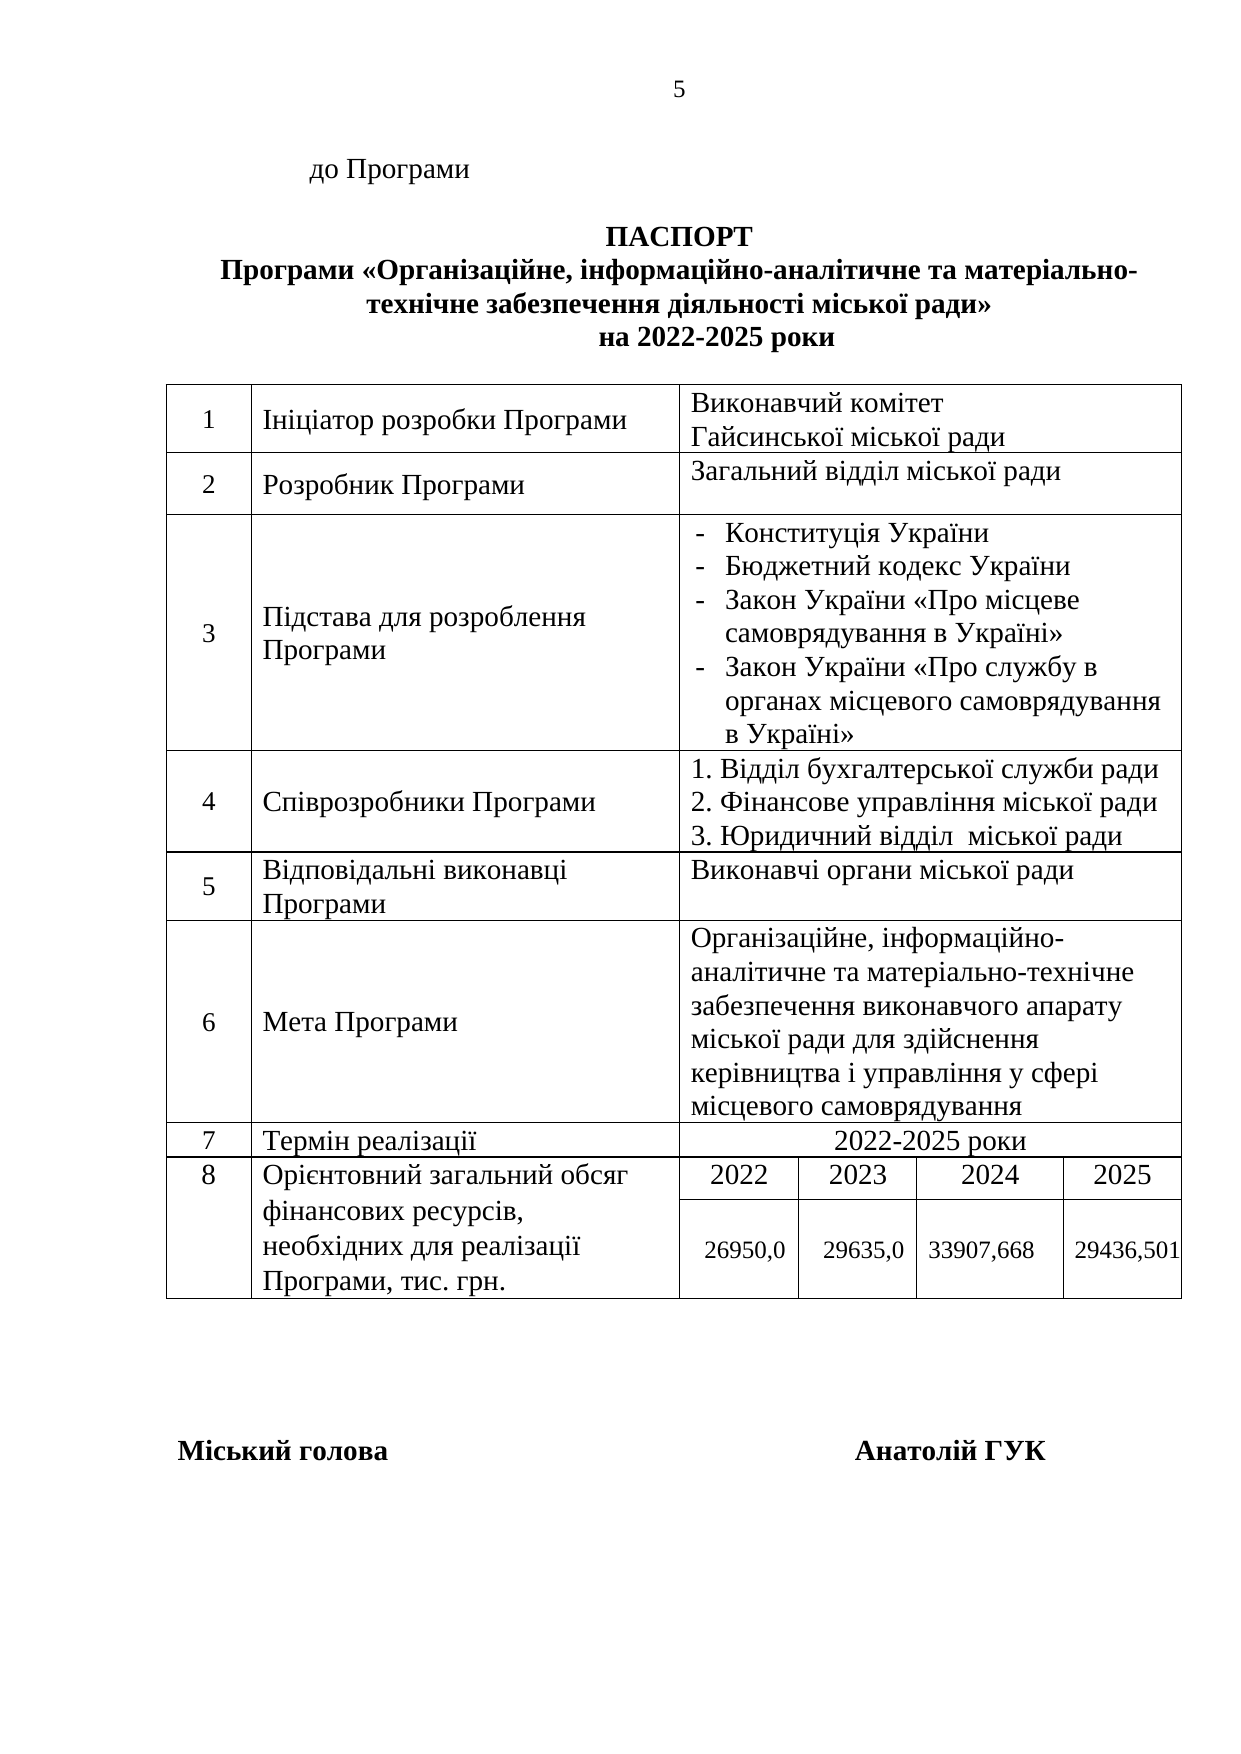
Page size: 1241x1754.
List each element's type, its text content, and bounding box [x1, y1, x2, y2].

table_cell 29436,501 [1064, 1200, 1181, 1298]
text Міський голова Анатолій ГУК [177, 1433, 1181, 1467]
table_cell Конституція України Бюджетний кодекс України Закон України «Про місцеве самоврядування в Україні» Закон України «Про службу в органах місцевого самоврядування в Україні» [680, 515, 1181, 750]
table_cell Розробник Програми [252, 453, 679, 514]
text Програми «Організаційне, інформаційно-аналітичне та матеріально-технічне забезпечення діяльності міської ради» [177, 252, 1181, 319]
table_cell 29635,0 [799, 1200, 916, 1298]
table_cell 2 [167, 453, 251, 514]
table_cell 33907,668 [917, 1200, 1063, 1298]
table_cell Загальний відділ міської ради [680, 453, 1181, 514]
table_cell 7 [167, 1123, 251, 1156]
table_cell Орієнтовний загальний обсяг фінансових ресурсів, необхідних для реалізації Програми, тис. грн. [252, 1158, 679, 1298]
text ПАСПОРТ [177, 219, 1181, 252]
table_cell Мета Програми [252, 921, 679, 1122]
table_cell Організаційне, інформаційно-аналітичне та матеріально-технічне забезпечення виконавчого апарату міської ради для здійснення керівництва і управління у сфері місцевого самоврядування [680, 921, 1181, 1122]
table_header Виконавчий комітет Гайсинської міської ради [680, 385, 1181, 452]
table_cell Виконавчі органи міської ради [680, 853, 1181, 919]
table_cell 3 [167, 515, 251, 750]
table_cell Відповідальні виконавці Програми [252, 853, 679, 919]
table_cell 1. Відділ бухгалтерської служби ради 2. Фінансове управління міської ради 3. Юридичний відділ міської ради [680, 751, 1181, 851]
table_cell 5 [167, 853, 251, 919]
table_cell 4 [167, 751, 251, 851]
table_cell 6 [167, 921, 251, 1122]
table_cell 2022 [680, 1158, 798, 1199]
table_cell Термін реалізації [252, 1123, 679, 1156]
table_cell 2025 [1064, 1158, 1181, 1199]
table_cell 8 [167, 1158, 251, 1298]
table_header Ініціатор розробки Програми [252, 385, 679, 452]
table_cell Підстава для розроблення Програми [252, 515, 679, 750]
text до Програми [177, 118, 1181, 185]
table_cell 2022-2025 роки [680, 1123, 1181, 1156]
table_cell Співрозробники Програми [252, 751, 679, 851]
table_cell 2023 [799, 1158, 916, 1199]
table_header 1 [167, 385, 251, 452]
text на 2022-2025 роки [177, 319, 1181, 353]
table_cell 26950,0 [680, 1200, 798, 1298]
table_cell 2024 [917, 1158, 1063, 1199]
